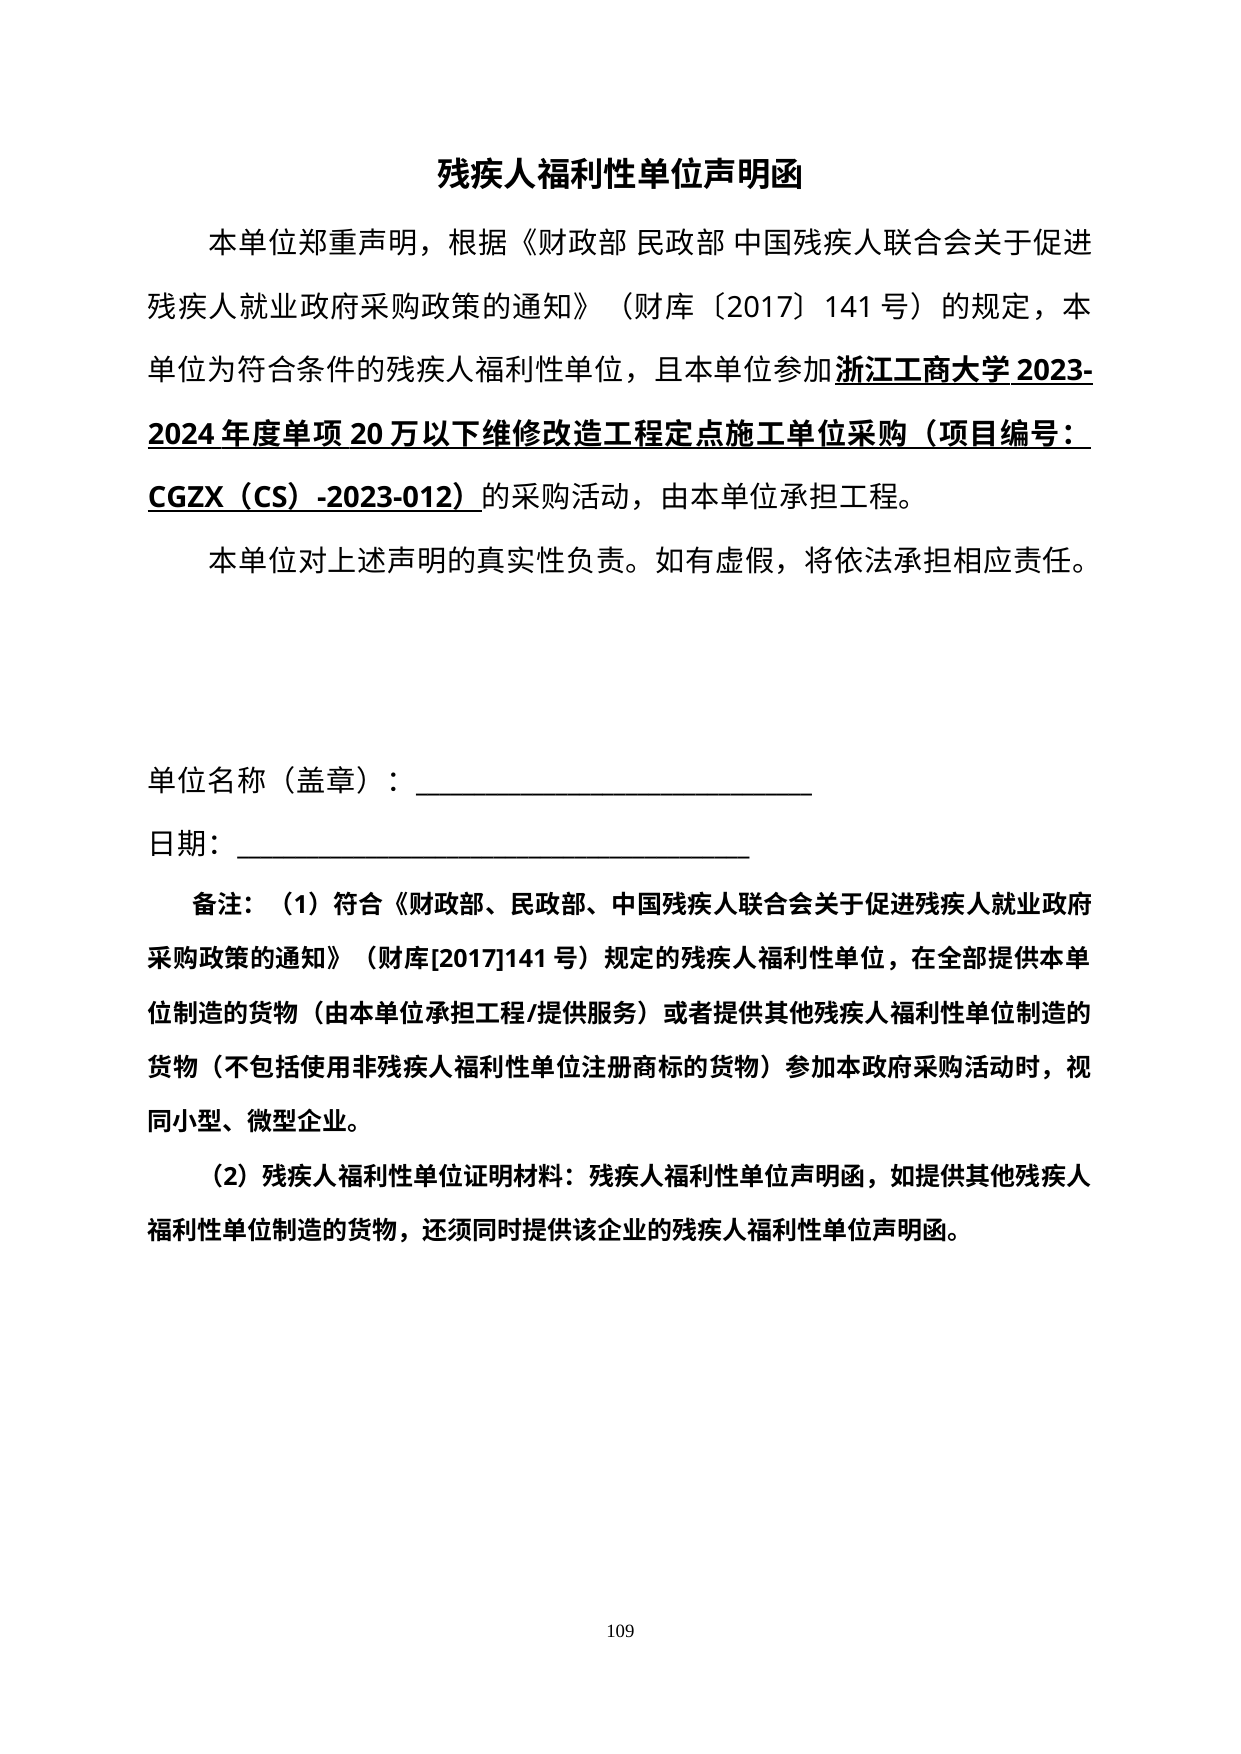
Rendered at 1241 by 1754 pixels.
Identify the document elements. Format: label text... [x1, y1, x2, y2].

text 单位名称（盖章）：__________________________________ [148, 757, 930, 800]
text 备注：（1）符合《财政部、民政部、中国残疾人联合会关于促进残疾人就业政府采购政策的通知》（财库[2017]141号）规定的残疾人福利性单位，在全部提供本单位制造的货物（由本单位承担工程/提供服务）或者提供其他残疾人福利性单位制造的货物（不包括使用非残疾人福利性单位注册商标的货物）参加本政府采购活动时，视同小型、微型企业。 [148, 884, 1092, 1138]
text （2）残疾人福利性单位证明材料：残疾人福利性单位声明函，如提供其他残疾人福利性单位制造的货物，还须同时提供该企业的残疾人福利性单位声明函。 [148, 1156, 1092, 1247]
text 日期：____________________________________________ [148, 821, 1092, 863]
text 残疾人福利性单位声明函 [148, 148, 1092, 196]
text 本单位郑重声明，根据《财政部 民政部 中国残疾人联合会关于促进残疾人就业政府采购政策的通知》（财库〔2017〕141号）的规定，本单位为符合条件的残疾人福利性单位，且本单位参加浙江工商大学2023-2024年度单项20万以下维修改造工程定点施工单位采购（项目编号：CGZX（CS）-2023-012）的采购活动，由本单位承担工程。 [148, 220, 1092, 516]
text 本单位对上述声明的真实性负责。如有虚假，将依法承担相应责任。 [148, 538, 1092, 580]
